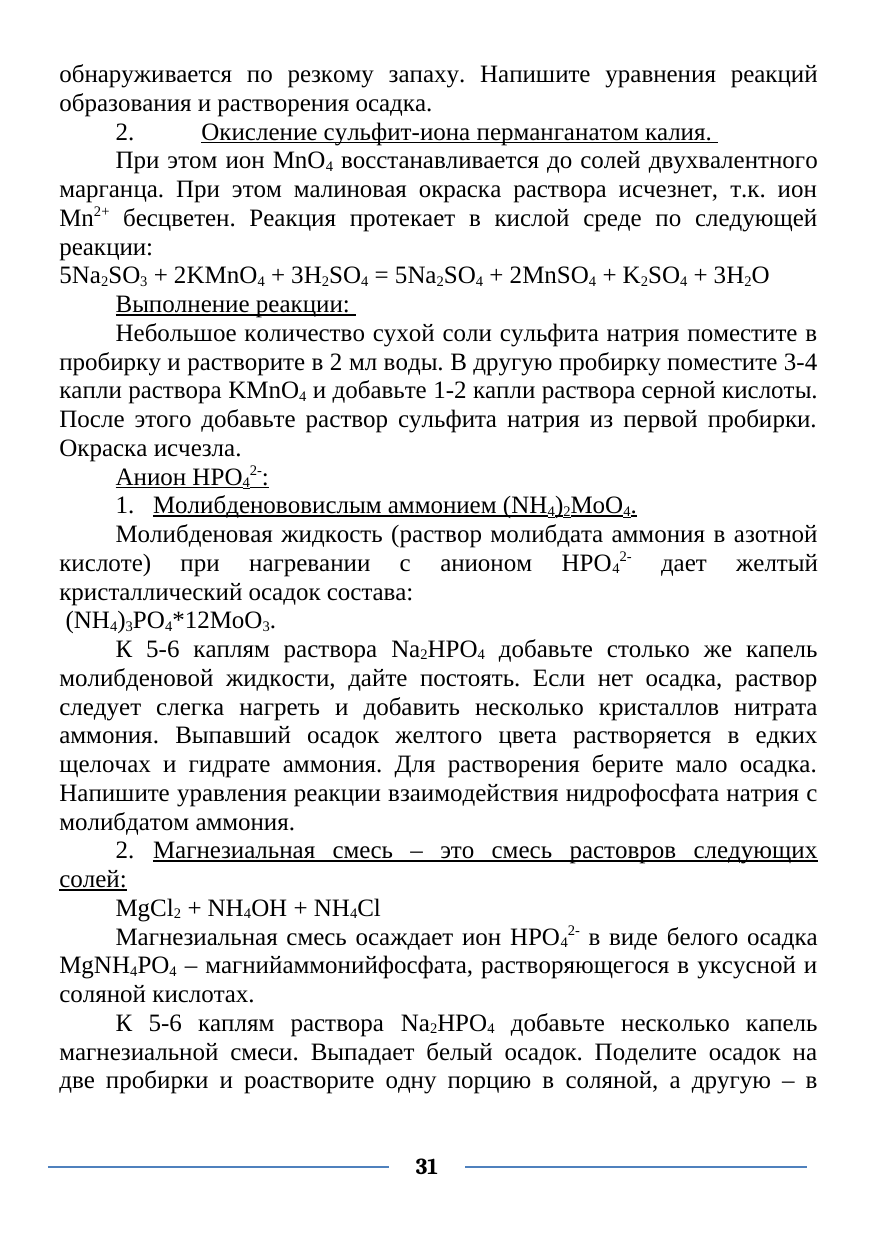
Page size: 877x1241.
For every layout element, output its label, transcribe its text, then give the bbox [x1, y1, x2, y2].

list Окисление сульфит-иона перманганатом калия. [59, 117, 818, 145]
text Анион НРО42-: [59, 462, 818, 490]
text При этом ион MnO4 восстанавливается до солей двухвалентного марганца. При этом малиновая окраска раствора исчезнет, т.к. ион Mn2+ бесцветен. Реакция протекает в кислой среде по следующей реакции: [59, 145, 818, 260]
text Молибденовая жидкость (раствор молибдата аммония в азотной кислоте) при нагревании с анионом НРО42- дает желтый кристаллический осадок состава: [59, 519, 818, 605]
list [59, 59, 818, 117]
text MgCl2 + NH4OH + NH4Cl [59, 893, 818, 922]
text Магнезиальная смесь осаждает ион НРО42- в виде белого осадка MgNH4PO4 – магнийаммонийфосфата, растворяющегося в уксусной и соляной кислотах. [59, 922, 818, 1008]
list Магнезиальная смесь – это смесь растовров следующих солей: [59, 835, 818, 893]
text Небольшое количество сухой соли сульфита натрия поместите в пробирку и растворите в 2 мл воды. В другую пробирку поместите 3-4 капли раствора KMnO4 и добавьте 1-2 капли раствора серной кислоты. После этого добавьте раствор сульфита натрия из первой пробирки. Окраска исчезла. [59, 318, 818, 462]
text 5Na2SO3 + 2KMnO4 + 3H2SO4 = 5Na2SO4 + 2MnSO4 + K2SO4 + 3H2O [59, 260, 818, 289]
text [59, 1008, 818, 1094]
list Молибденововислым аммонием (NH4)2MoO4. [115, 490, 818, 519]
text Выполнение реакции: [59, 289, 818, 318]
text К 5-6 каплям раствора Na2HPO4 добавьте столько же капель молибденовой жидкости, дайте постоять. Если нет осадка, раствор следует слегка нагреть и добавить несколько кристаллов нитрата аммония. Выпавший осадок желтого цвета растворяется в едких щелочах и гидрате аммония. Для растворения берите мало осадка. Напишите уравления реакции взаимодействия нидрофосфата натрия с молибдатом аммония. [59, 634, 818, 835]
text (NH4)3PO4*12MoO3. [59, 605, 818, 634]
